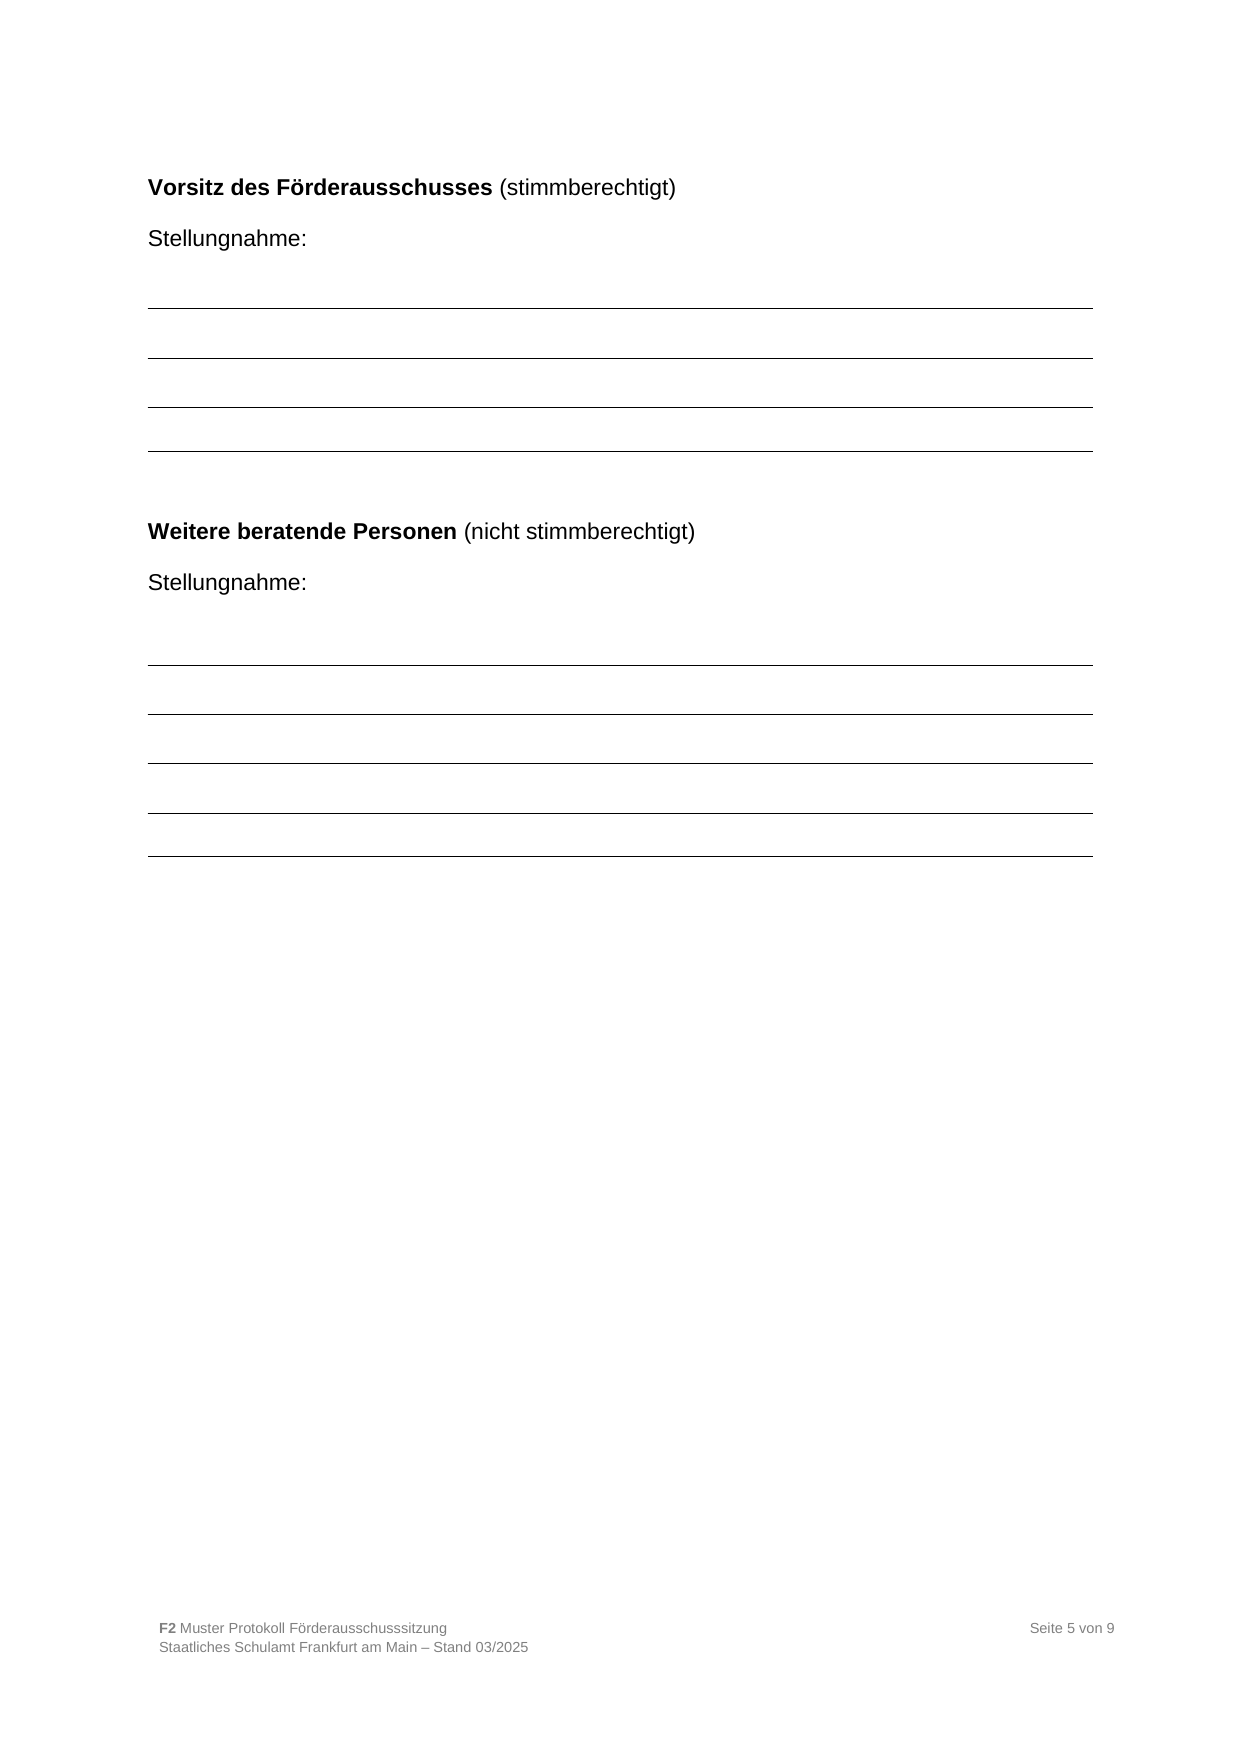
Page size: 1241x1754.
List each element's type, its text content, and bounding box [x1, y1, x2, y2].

text Stellungnahme: [148, 569, 1093, 638]
text Stellungnahme: [148, 225, 1093, 251]
text Vorsitz des Förderausschusses (stimmberechtigt) [148, 174, 1093, 200]
text Weitere beratende Personen (nicht stimmberechtigt) [148, 488, 1093, 544]
